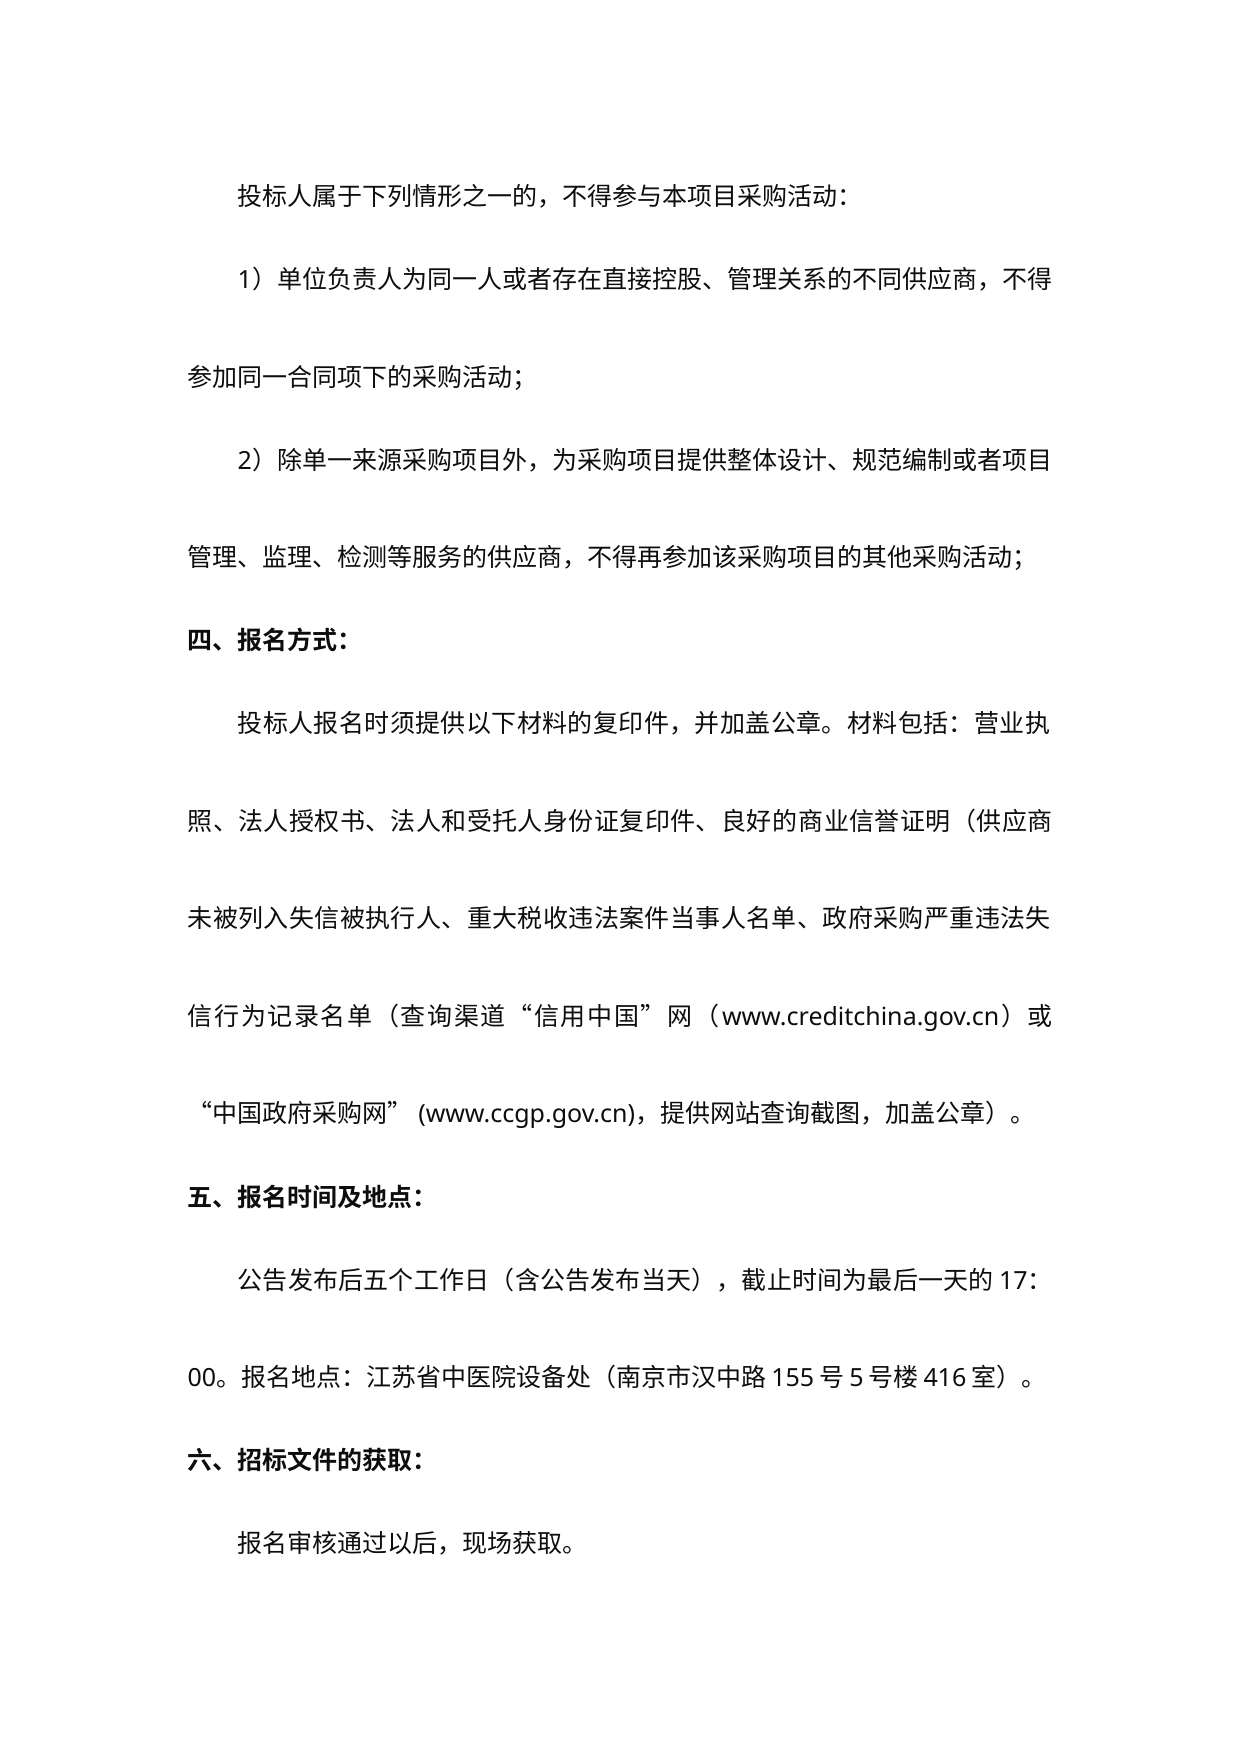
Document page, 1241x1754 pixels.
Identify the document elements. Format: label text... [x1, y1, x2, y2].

text 2）除单一来源采购项目外，为采购项目提供整体设计、规范编制或者项目管理、监理、检测等服务的供应商，不得再参加该采购项目的其他采购活动； [187, 426, 1053, 588]
text 五、报名时间及地点： [187, 1163, 1053, 1228]
text 六、招标文件的获取： [187, 1426, 1053, 1491]
text 投标人属于下列情形之一的，不得参与本项目采购活动： [187, 162, 1053, 227]
text 投标人报名时须提供以下材料的复印件，并加盖公章。材料包括：营业执照、法人授权书、法人和受托人身份证复印件、良好的商业信誉证明（供应商未被列入失信被执行人、重大税收违法案件当事人名单、政府采购严重违法失信行为记录名单（查询渠道“信用中国”网（www.creditchina.gov.cn）或“中国政府采购网” (www.ccgp.gov.cn)，提供网站查询截图，加盖公章）。 [187, 689, 1053, 1144]
text 1）单位负责人为同一人或者存在直接控股、管理关系的不同供应商，不得参加同一合同项下的采购活动； [187, 245, 1053, 408]
text 公告发布后五个工作日（含公告发布当天），截止时间为最后一天的17：00。报名地点：江苏省中医院设备处（南京市汉中路155号5号楼416室）。 [187, 1246, 1053, 1408]
text 四、报名方式： [187, 606, 1053, 671]
text 报名审核通过以后，现场获取。 [187, 1509, 1053, 1574]
